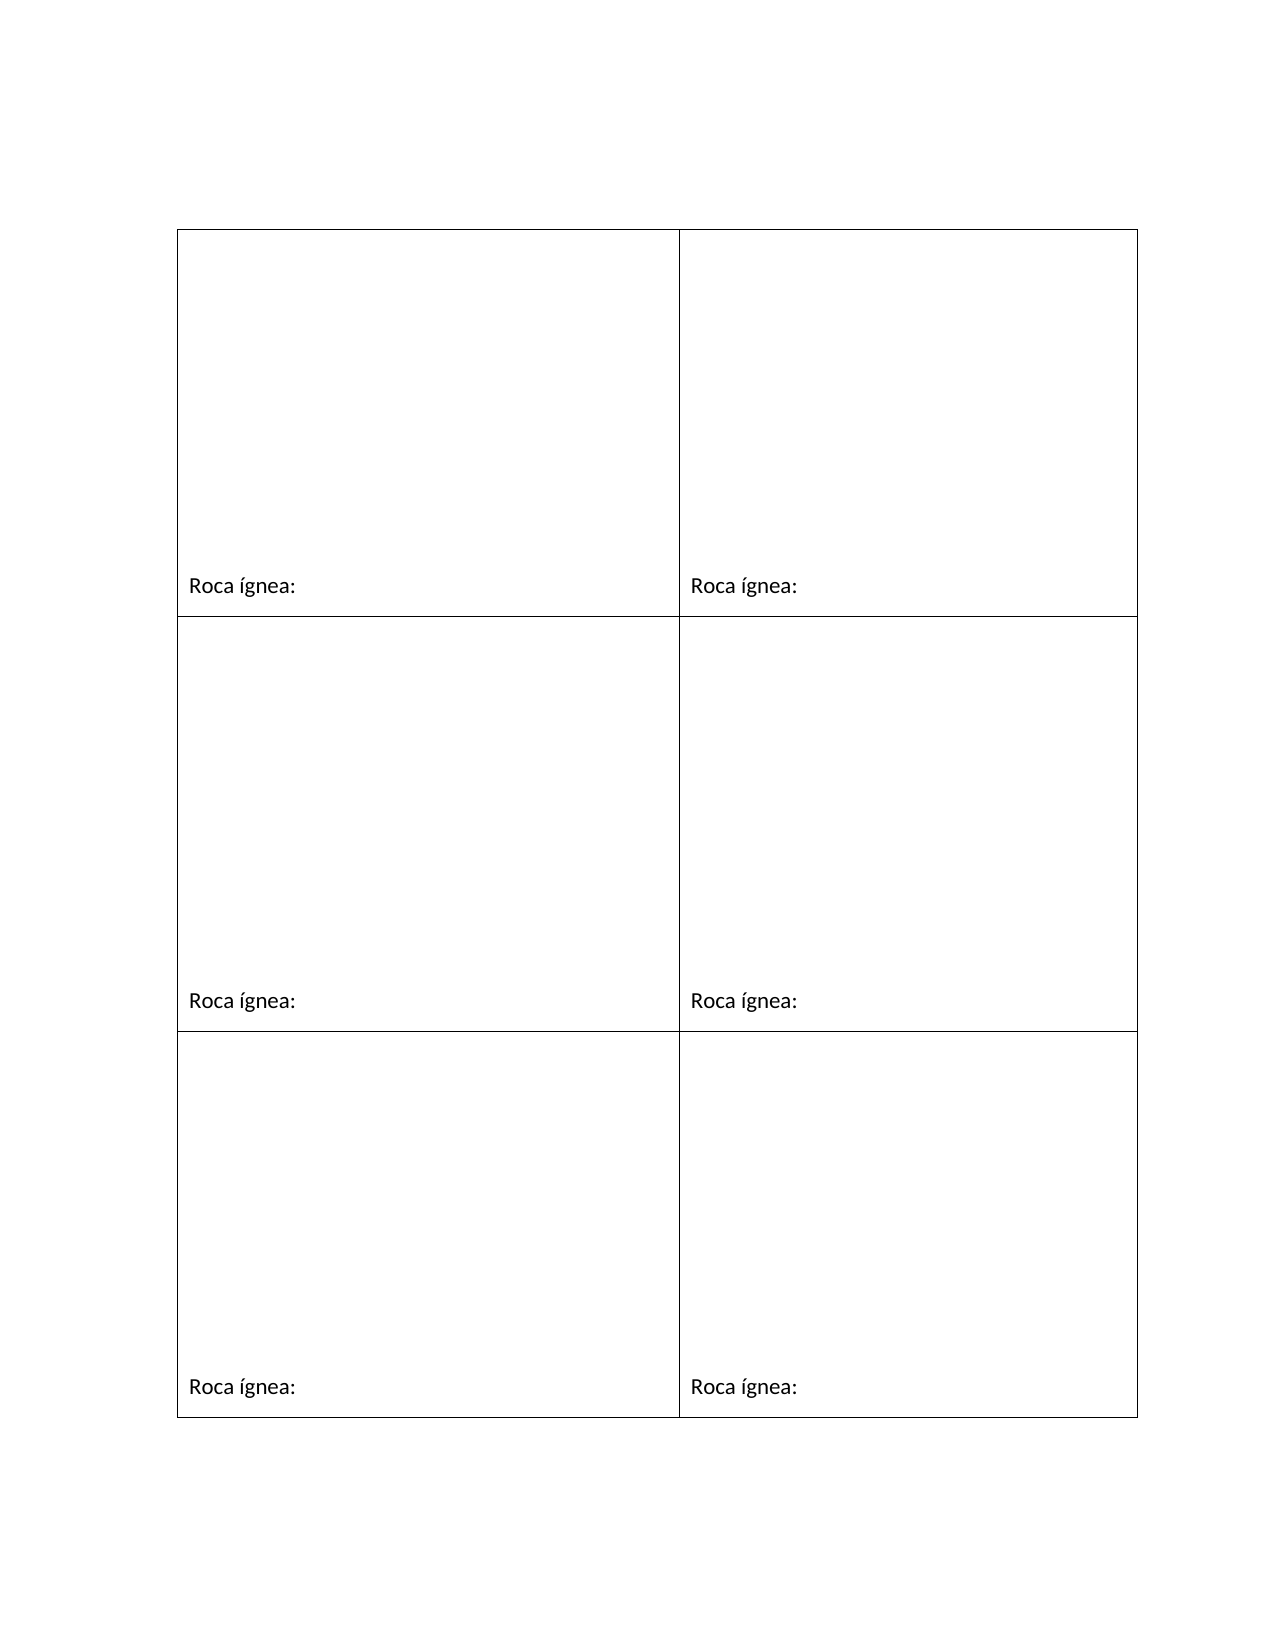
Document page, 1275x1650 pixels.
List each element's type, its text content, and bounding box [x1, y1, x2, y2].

table_cell Roca ígnea: [178, 617, 679, 1031]
table_header Roca ígnea: [680, 230, 1137, 616]
table_cell Roca ígnea: [178, 1032, 679, 1417]
table_header Roca ígnea: [178, 230, 679, 616]
table_cell Roca ígnea: [680, 1032, 1137, 1417]
table_cell Roca ígnea: [680, 617, 1137, 1031]
